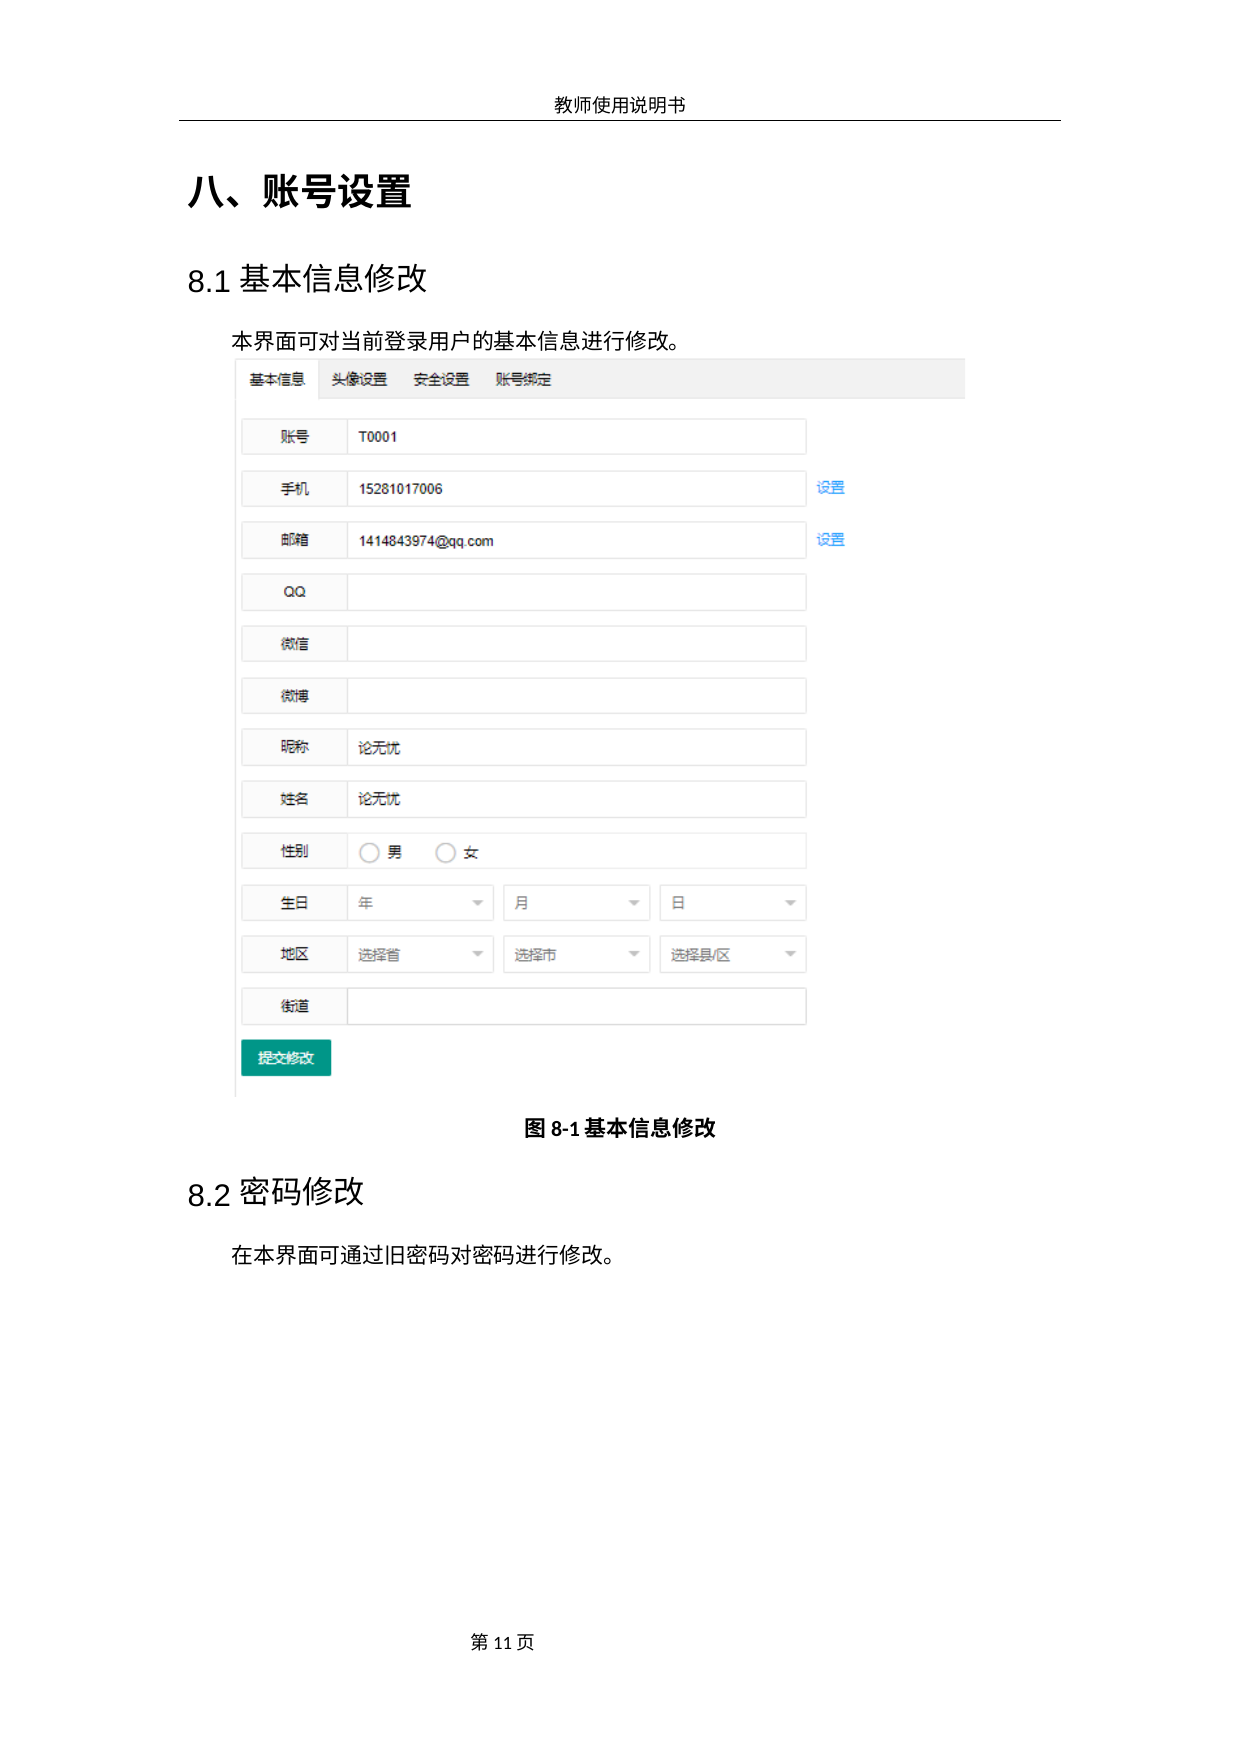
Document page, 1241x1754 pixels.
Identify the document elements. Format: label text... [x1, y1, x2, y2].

subtitle 8.1 基本信息修改 [187, 254, 1053, 299]
subtitle 八、账号设置 [187, 162, 1053, 216]
list 图8-1 基本信息修改 [187, 1110, 1053, 1143]
text 在本界面可通过旧密码对密码进行修改。 [187, 1238, 1053, 1270]
subtitle 8.2 密码修改 [187, 1168, 1053, 1213]
text 本界面可对当前登录用户的基本信息进行修改。 [187, 324, 1053, 356]
picture [231, 356, 966, 1097]
